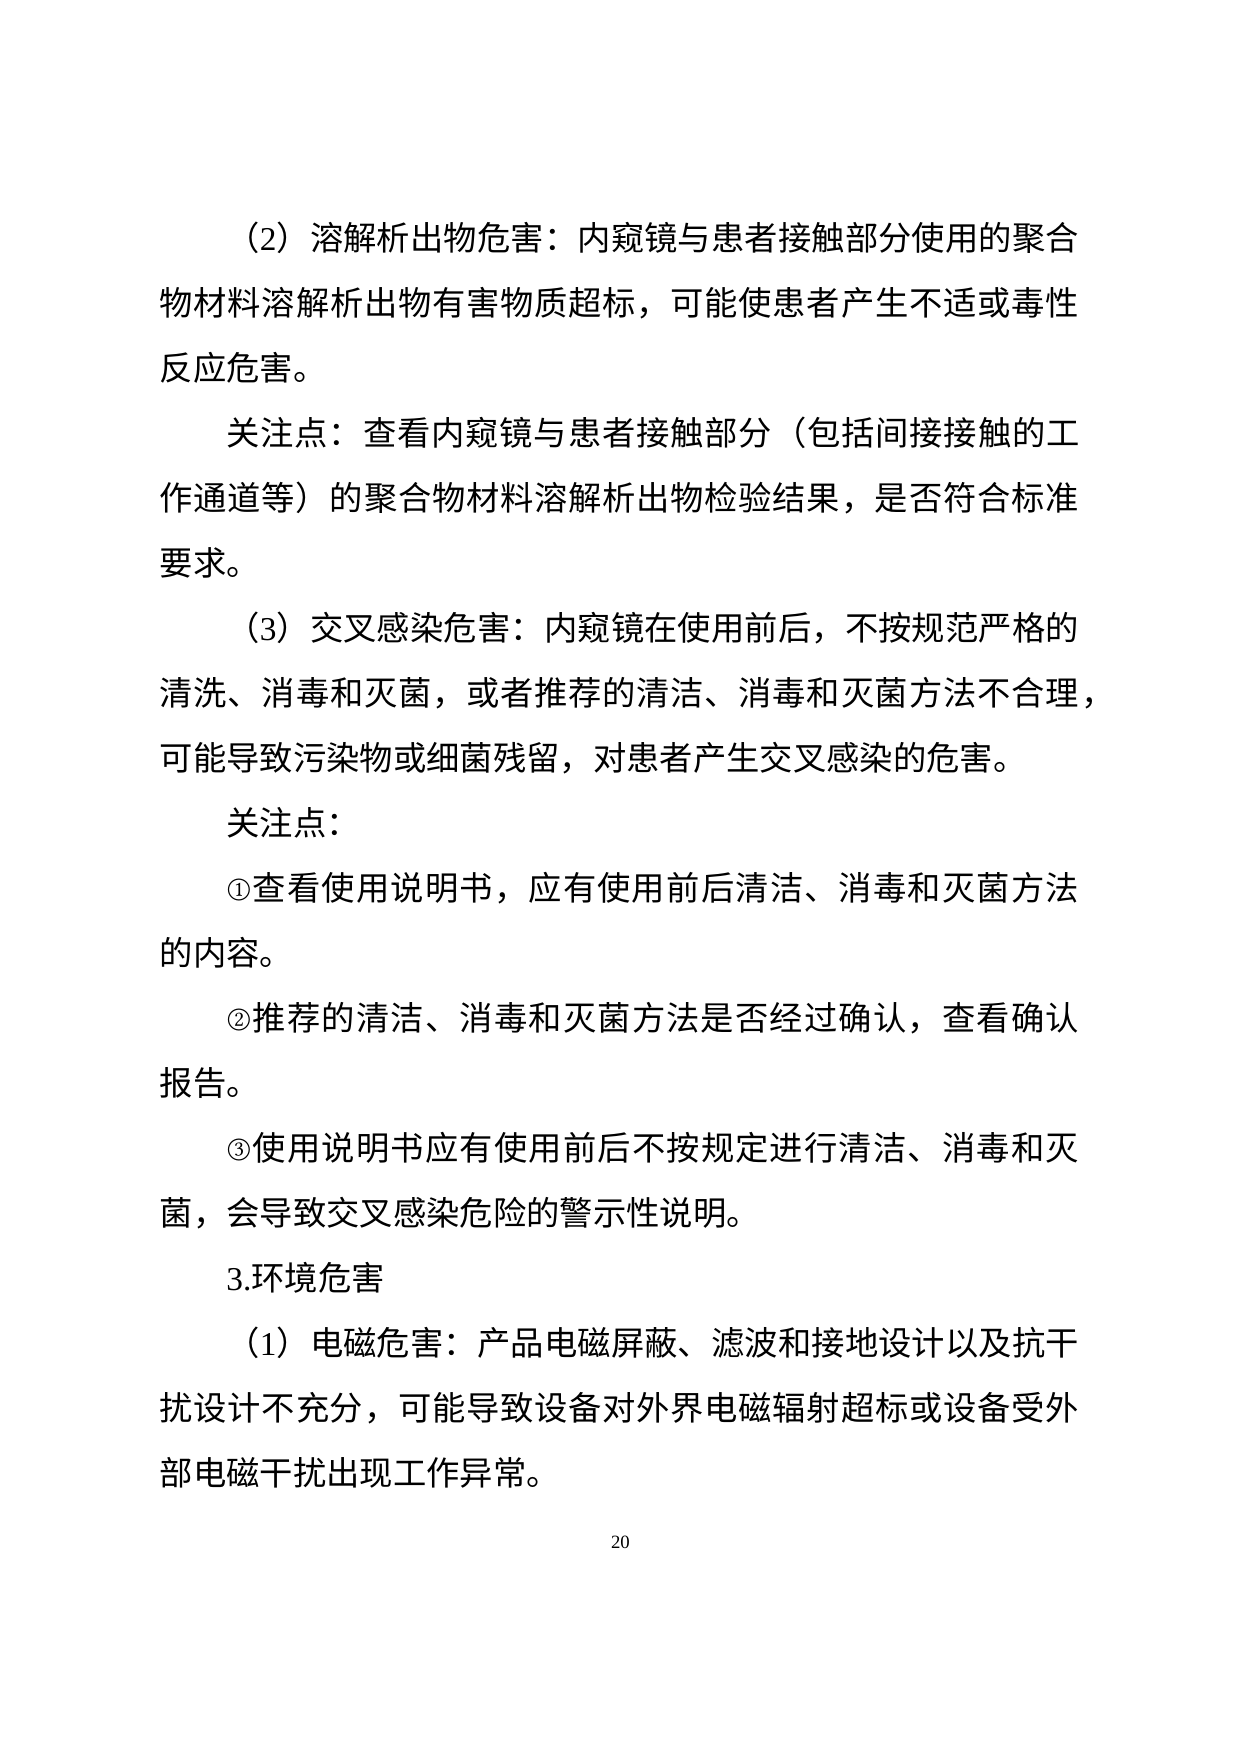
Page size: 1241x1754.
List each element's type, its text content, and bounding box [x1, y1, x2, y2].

text ②推荐的清洁、消毒和灭菌方法是否经过确认，查看确认报告。 [159, 983, 1081, 1113]
text ③使用说明书应有使用前后不按规定进行清洁、消毒和灭菌，会导致交叉感染危险的警示性说明。 [159, 1113, 1081, 1243]
text 3.环境危害 [159, 1243, 1081, 1308]
text 关注点： [159, 788, 1081, 853]
text 关注点：查看内窥镜与患者接触部分（包括间接接触的工作通道等）的聚合物材料溶解析出物检验结果，是否符合标准要求。 [159, 398, 1081, 593]
text （2）溶解析出物危害：内窥镜与患者接触部分使用的聚合物材料溶解析出物有害物质超标，可能使患者产生不适或毒性反应危害。 [159, 203, 1081, 398]
text （1）电磁危害：产品电磁屏蔽、滤波和接地设计以及抗干扰设计不充分，可能导致设备对外界电磁辐射超标或设备受外部电磁干扰出现工作异常。 [159, 1308, 1081, 1503]
text ①查看使用说明书，应有使用前后清洁、消毒和灭菌方法的内容。 [159, 853, 1081, 983]
text （3）交叉感染危害：内窥镜在使用前后，不按规范严格的清洗、消毒和灭菌，或者推荐的清洁、消毒和灭菌方法不合理，可能导致污染物或细菌残留，对患者产生交叉感染的危害。 [159, 593, 1081, 788]
